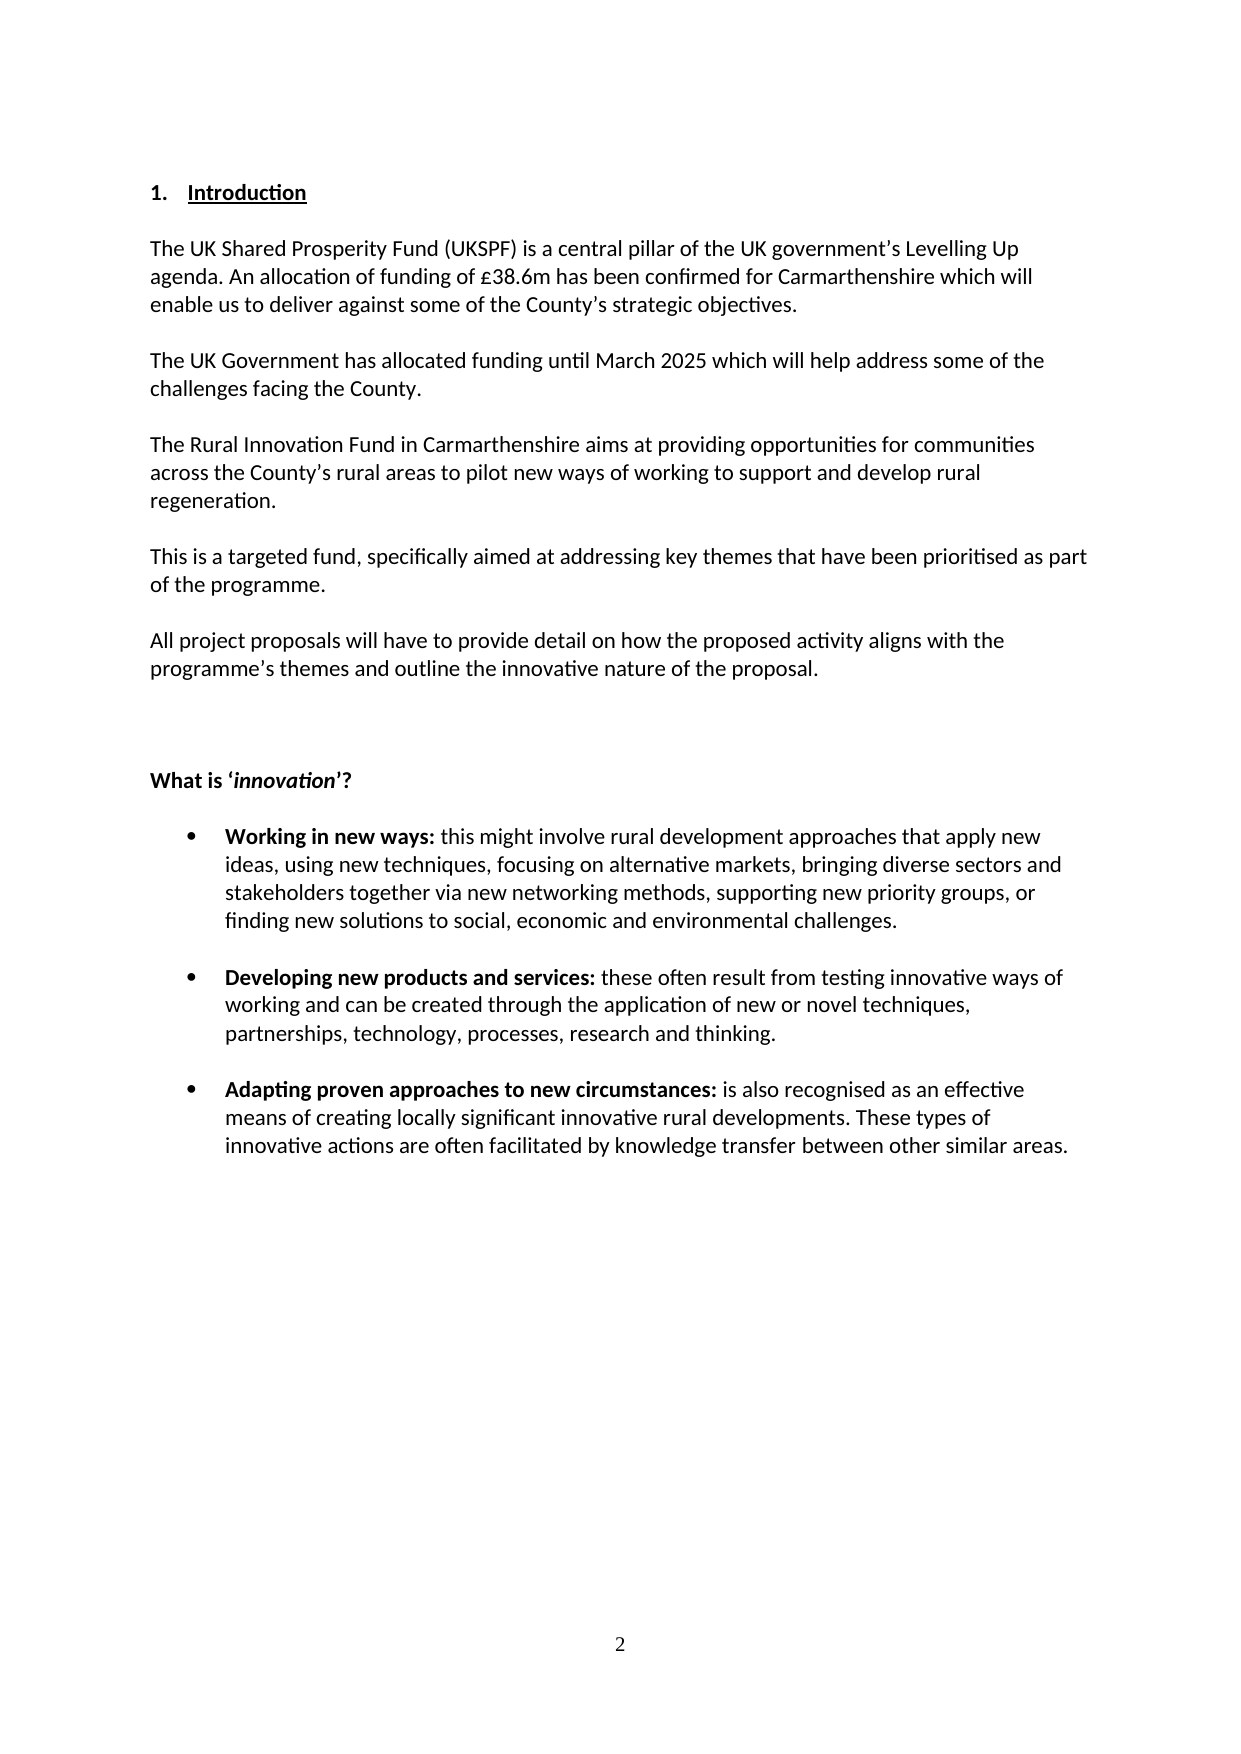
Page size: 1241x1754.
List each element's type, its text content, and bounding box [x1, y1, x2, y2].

text What is ‘innovation’? [150, 766, 1090, 794]
list Developing new products and services: these often result from testing innovative ways of working and can be created through the application of new or novel techniques, partnerships, technology, processes, research and thinking. [187, 963, 1090, 1047]
text The Rural Innovation Fund in Carmarthenshire aims at providing opportunities for communities across the County’s rural areas to pilot new ways of working to support and develop rural regeneration. [150, 430, 1090, 514]
list Adapting proven approaches to new circumstances: is also recognised as an effective means of creating locally significant innovative rural developments. These types of innovative actions are often facilitated by knowledge transfer between other similar areas. [187, 1075, 1090, 1159]
list Working in new ways: this might involve rural development approaches that apply new ideas, using new techniques, focusing on alternative markets, bringing diverse sectors and stakeholders together via new networking methods, supporting new priority groups, or finding new solutions to social, economic and environmental challenges. [187, 822, 1090, 934]
text The UK Government has allocated funding until March 2025 which will help address some of the challenges facing the County. [150, 346, 1090, 402]
text The UK Shared Prosperity Fund (UKSPF) is a central pillar of the UK government’s Levelling Up agenda. An allocation of funding of £38.6m has been confirmed for Carmarthenshire which will enable us to deliver against some of the County’s strategic objectives. [150, 234, 1090, 318]
list Introduction [150, 178, 1090, 206]
text This is a targeted fund, specifically aimed at addressing key themes that have been prioritised as part of the programme. [150, 542, 1090, 598]
text All project proposals will have to provide detail on how the proposed activity aligns with the programme’s themes and outline the innovative nature of the proposal. [150, 626, 1090, 682]
